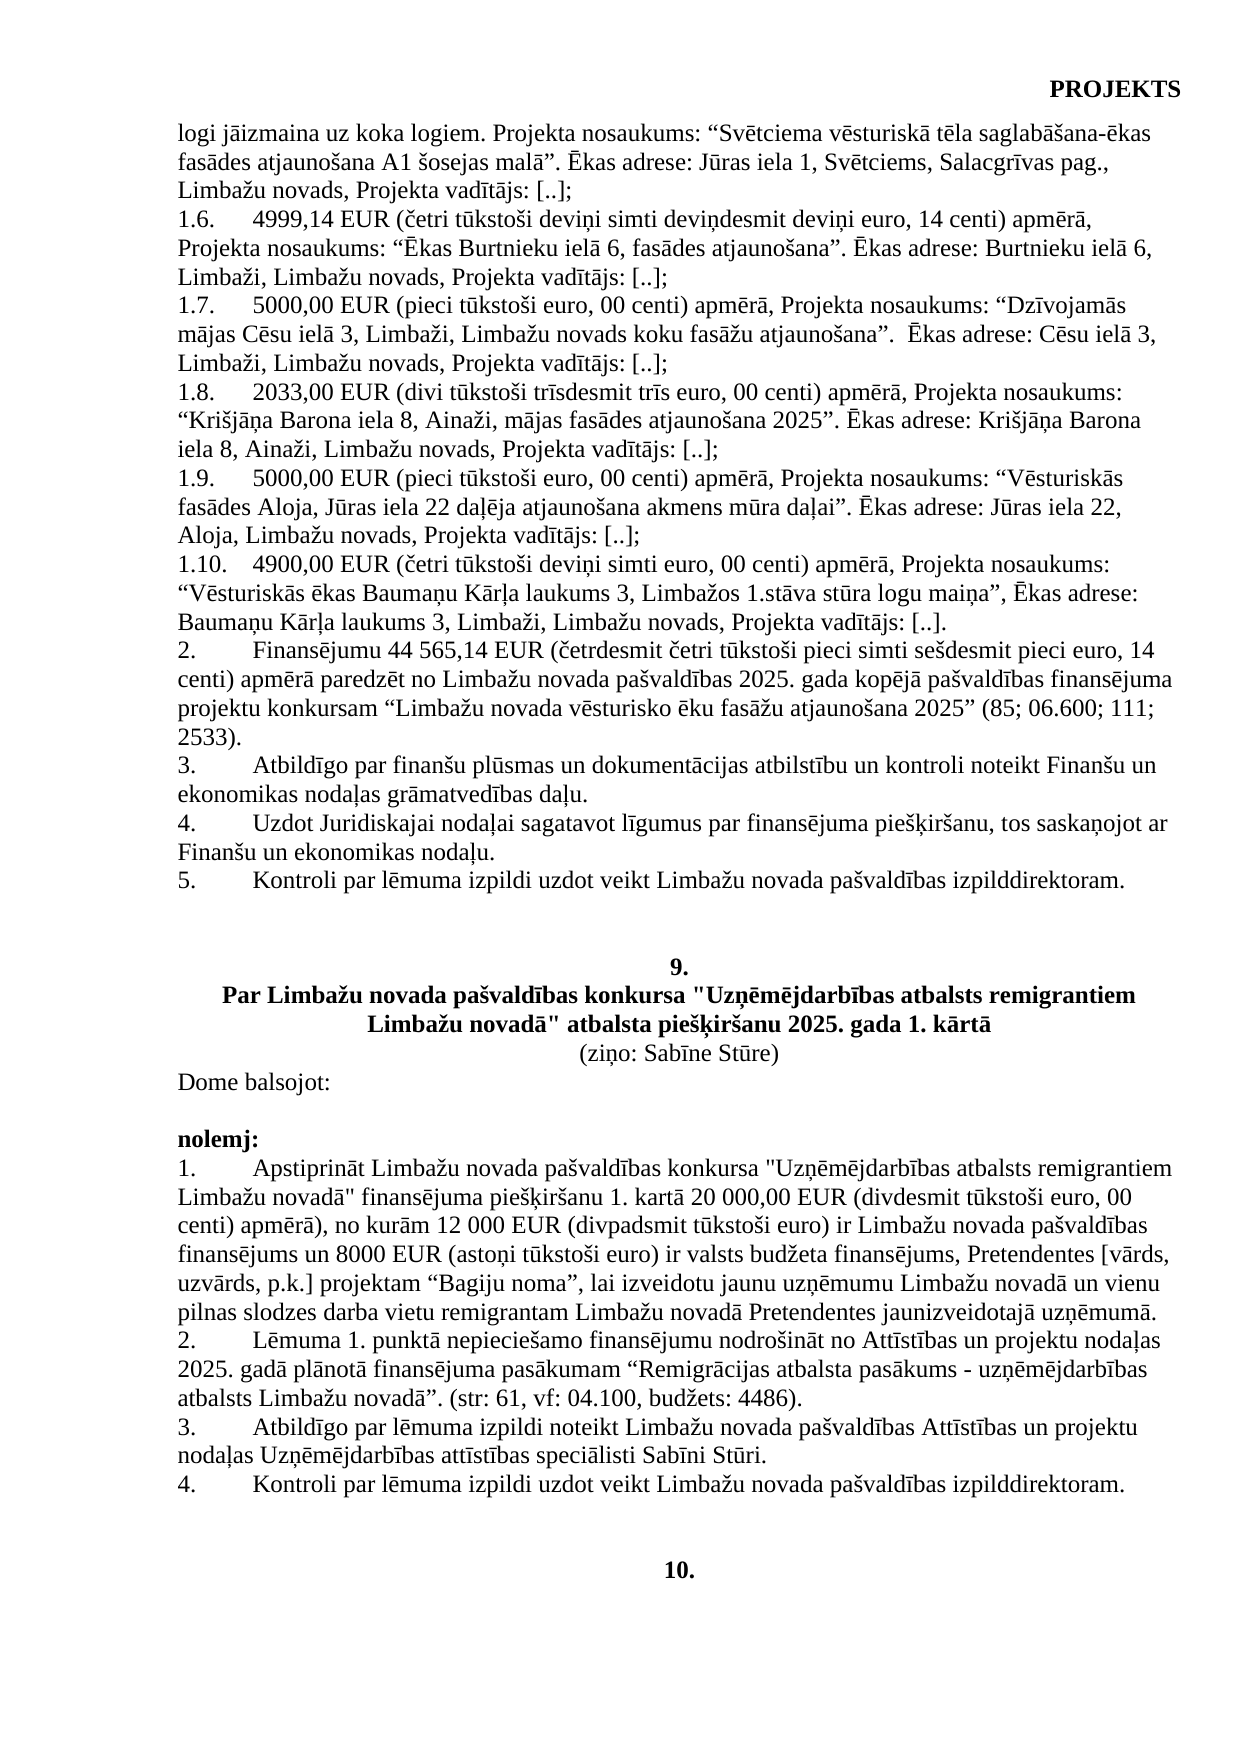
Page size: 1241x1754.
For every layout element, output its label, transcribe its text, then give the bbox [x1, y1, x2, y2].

text (ziņo: Sabīne Stūre) [177, 1038, 1181, 1067]
text 1.9. 5000,00 EUR (pieci tūkstoši euro, 00 centi) apmērā, Projekta nosaukums: “Vēsturiskās fasādes Aloja, Jūras iela 22 daļēja atjaunošana akmens mūra daļai”. Ēkas adrese: Jūras iela 22, Aloja, Limbažu novads, Projekta vadītājs: [..]; [177, 463, 1181, 549]
text 3. Atbildīgo par finanšu plūsmas un dokumentācijas atbilstību un kontroli noteikt Finanšu un ekonomikas nodaļas grāmatvedības daļu. [177, 751, 1181, 808]
text 1.8. 2033,00 EUR (divi tūkstoši trīsdesmit trīs euro, 00 centi) apmērā, Projekta nosaukums: “Krišjāņa Barona iela 8, Ainaži, mājas fasādes atjaunošana 2025”. Ēkas adrese: Krišjāņa Barona iela 8, Ainaži, Limbažu novads, Projekta vadītājs: [..]; [177, 377, 1181, 463]
text 5. Kontroli par lēmuma izpildi uzdot veikt Limbažu novada pašvaldības izpilddirektoram. [177, 866, 1181, 894]
text 10. [177, 1556, 1181, 1584]
text 1.7. 5000,00 EUR (pieci tūkstoši euro, 00 centi) apmērā, Projekta nosaukums: “Dzīvojamās mājas Cēsu ielā 3, Limbaži, Limbažu novads koku fasāžu atjaunošana”. Ēkas adrese: Cēsu ielā 3, Limbaži, Limbažu novads, Projekta vadītājs: [..]; [177, 291, 1181, 377]
text 9. [177, 952, 1181, 981]
text 4. Kontroli par lēmuma izpildi uzdot veikt Limbažu novada pašvaldības izpilddirektoram. [177, 1469, 1181, 1498]
text 2. Lēmuma 1. punktā nepieciešamo finansējumu nodrošināt no Attīstības un projektu nodaļas 2025. gadā plānotā finansējuma pasākumam “Remigrācijas atbalsta pasākums - uzņēmējdarbības atbalsts Limbažu novadā”. (str: 61, vf: 04.100, budžets: 4486). [177, 1326, 1181, 1412]
text 2. Finansējumu 44 565,14 EUR (četrdesmit četri tūkstoši pieci simti sešdesmit pieci euro, 14 centi) apmērā paredzēt no Limbažu novada pašvaldības 2025. gada kopējā pašvaldības finansējuma projektu konkursam “Limbažu novada vēsturisko ēku fasāžu atjaunošana 2025” (85; 06.600; 111; 2533). [177, 636, 1181, 751]
text Par Limbažu novada pašvaldības konkursa "Uzņēmējdarbības atbalsts remigrantiem Limbažu novadā" atbalsta piešķiršanu 2025. gada 1. kārtā [177, 981, 1181, 1038]
text 4. Uzdot Juridiskajai nodaļai sagatavot līgumus par finansējuma piešķiršanu, tos saskaņojot ar Finanšu un ekonomikas nodaļu. [177, 808, 1181, 866]
text nolemj: [177, 1124, 1181, 1153]
text Dome balsojot: [177, 1067, 1181, 1096]
text 3. Atbildīgo par lēmuma izpildi noteikt Limbažu novada pašvaldības Attīstības un projektu nodaļas Uzņēmējdarbības attīstības speciālisti Sabīni Stūri. [177, 1412, 1181, 1469]
text 1.6. 4999,14 EUR (četri tūkstoši deviņi simti deviņdesmit deviņi euro, 14 centi) apmērā, Projekta nosaukums: “Ēkas Burtnieku ielā 6, fasādes atjaunošana”. Ēkas adrese: Burtnieku ielā 6, Limbaži, Limbažu novads, Projekta vadītājs: [..]; [177, 204, 1181, 291]
text 1.10. 4900,00 EUR (četri tūkstoši deviņi simti euro, 00 centi) apmērā, Projekta nosaukums: “Vēsturiskās ēkas Baumaņu Kārļa laukums 3, Limbažos 1.stāva stūra logu maiņa”, Ēkas adrese: Baumaņu Kārļa laukums 3, Limbaži, Limbažu novads, Projekta vadītājs: [..]. [177, 549, 1181, 636]
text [177, 118, 1181, 204]
text 1. Apstiprināt Limbažu novada pašvaldības konkursa "Uzņēmējdarbības atbalsts remigrantiem Limbažu novadā" finansējuma piešķiršanu 1. kartā 20 000,00 EUR (divdesmit tūkstoši euro, 00 centi) apmērā), no kurām 12 000 EUR (divpadsmit tūkstoši euro) ir Limbažu novada pašvaldības finansējums un 8000 EUR (astoņi tūkstoši euro) ir valsts budžeta finansējums, Pretendentes [vārds, uzvārds, p.k.] projektam “Bagiju noma”, lai izveidotu jaunu uzņēmumu Limbažu novadā un vienu pilnas slodzes darba vietu remigrantam Limbažu novadā Pretendentes jaunizveidotajā uzņēmumā. [177, 1153, 1181, 1326]
